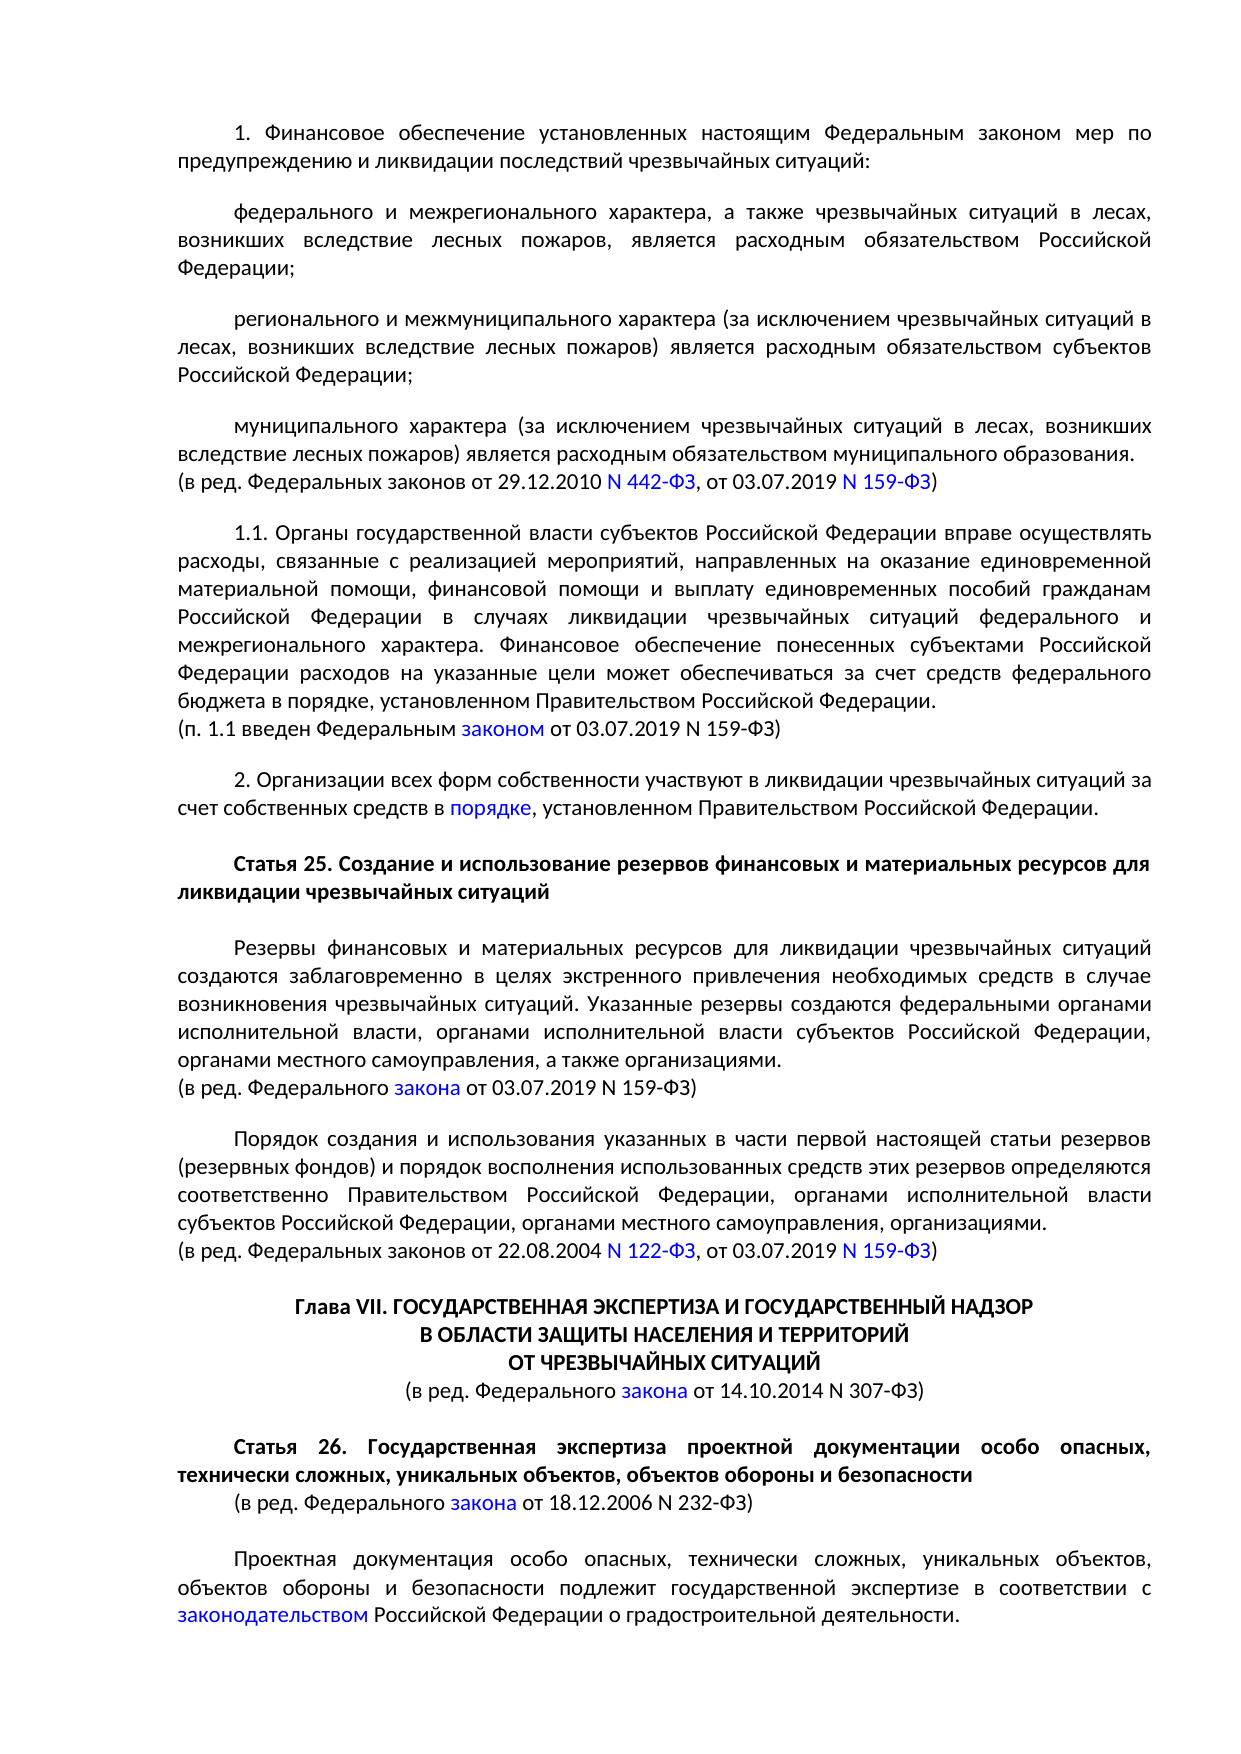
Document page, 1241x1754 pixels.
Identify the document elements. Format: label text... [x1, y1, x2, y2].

title Статья 26. Государственная экспертиза проектной документации особо опасных, технически сложных, уникальных объектов, объектов обороны и безопасности [177, 1432, 1152, 1488]
text (в ред. Федерального закона от 18.12.2006 N 232-ФЗ) [177, 1488, 1152, 1517]
text федерального и межрегионального характера, а также чрезвычайных ситуаций в лесах, возникших вследствие лесных пожаров, является расходным обязательством Российской Федерации; [177, 197, 1152, 281]
text 1. Финансовое обеспечение установленных настоящим Федеральным законом мер по предупреждению и ликвидации последствий чрезвычайных ситуаций: [177, 118, 1152, 174]
text муниципального характера (за исключением чрезвычайных ситуаций в лесах, возникших вследствие лесных пожаров) является расходным обязательством муниципального образования. [177, 411, 1152, 467]
title В ОБЛАСТИ ЗАЩИТЫ НАСЕЛЕНИЯ И ТЕРРИТОРИЙ [177, 1320, 1152, 1348]
title Статья 25. Создание и использование резервов финансовых и материальных ресурсов для ликвидации чрезвычайных ситуаций [177, 849, 1152, 905]
text (в ред. Федеральных законов от 22.08.2004 N 122-ФЗ, от 03.07.2019 N 159-ФЗ) [177, 1236, 1152, 1264]
text Резервы финансовых и материальных ресурсов для ликвидации чрезвычайных ситуаций создаются заблаговременно в целях экстренного привлечения необходимых средств в случае возникновения чрезвычайных ситуаций. Указанные резервы создаются федеральными органами исполнительной власти, органами исполнительной власти субъектов Российской Федерации, органами местного самоуправления, а также организациями. [177, 933, 1152, 1073]
text 2. Организации всех форм собственности участвуют в ликвидации чрезвычайных ситуаций за счет собственных средств в порядке, установленном Правительством Российской Федерации. [177, 765, 1152, 821]
title Глава VII. ГОСУДАРСТВЕННАЯ ЭКСПЕРТИЗА И ГОСУДАРСТВЕННЫЙ НАДЗОР [177, 1292, 1152, 1320]
text Проектная документация особо опасных, технически сложных, уникальных объектов, объектов обороны и безопасности подлежит государственной экспертизе в соответствии с законодательством Российской Федерации о градостроительной деятельности. [177, 1544, 1152, 1629]
title ОТ ЧРЕЗВЫЧАЙНЫХ СИТУАЦИЙ [177, 1348, 1152, 1376]
text (в ред. Федеральных законов от 29.12.2010 N 442-ФЗ, от 03.07.2019 N 159-ФЗ) [177, 467, 1152, 495]
text 1.1. Органы государственной власти субъектов Российской Федерации вправе осуществлять расходы, связанные с реализацией мероприятий, направленных на оказание единовременной материальной помощи, финансовой помощи и выплату единовременных пособий гражданам Российской Федерации в случаях ликвидации чрезвычайных ситуаций федерального и межрегионального характера. Финансовое обеспечение понесенных субъектами Российской Федерации расходов на указанные цели может обеспечиваться за счет средств федерального бюджета в порядке, установленном Правительством Российской Федерации. [177, 518, 1152, 714]
text (в ред. Федерального закона от 14.10.2014 N 307-ФЗ) [177, 1376, 1152, 1404]
text Порядок создания и использования указанных в части первой настоящей статьи резервов (резервных фондов) и порядок восполнения использованных средств этих резервов определяются соответственно Правительством Российской Федерации, органами исполнительной власти субъектов Российской Федерации, органами местного самоуправления, организациями. [177, 1124, 1152, 1236]
text (в ред. Федерального закона от 03.07.2019 N 159-ФЗ) [177, 1073, 1152, 1101]
text (п. 1.1 введен Федеральным законом от 03.07.2019 N 159-ФЗ) [177, 714, 1152, 742]
text регионального и межмуниципального характера (за исключением чрезвычайных ситуаций в лесах, возникших вследствие лесных пожаров) является расходным обязательством субъектов Российской Федерации; [177, 304, 1152, 388]
